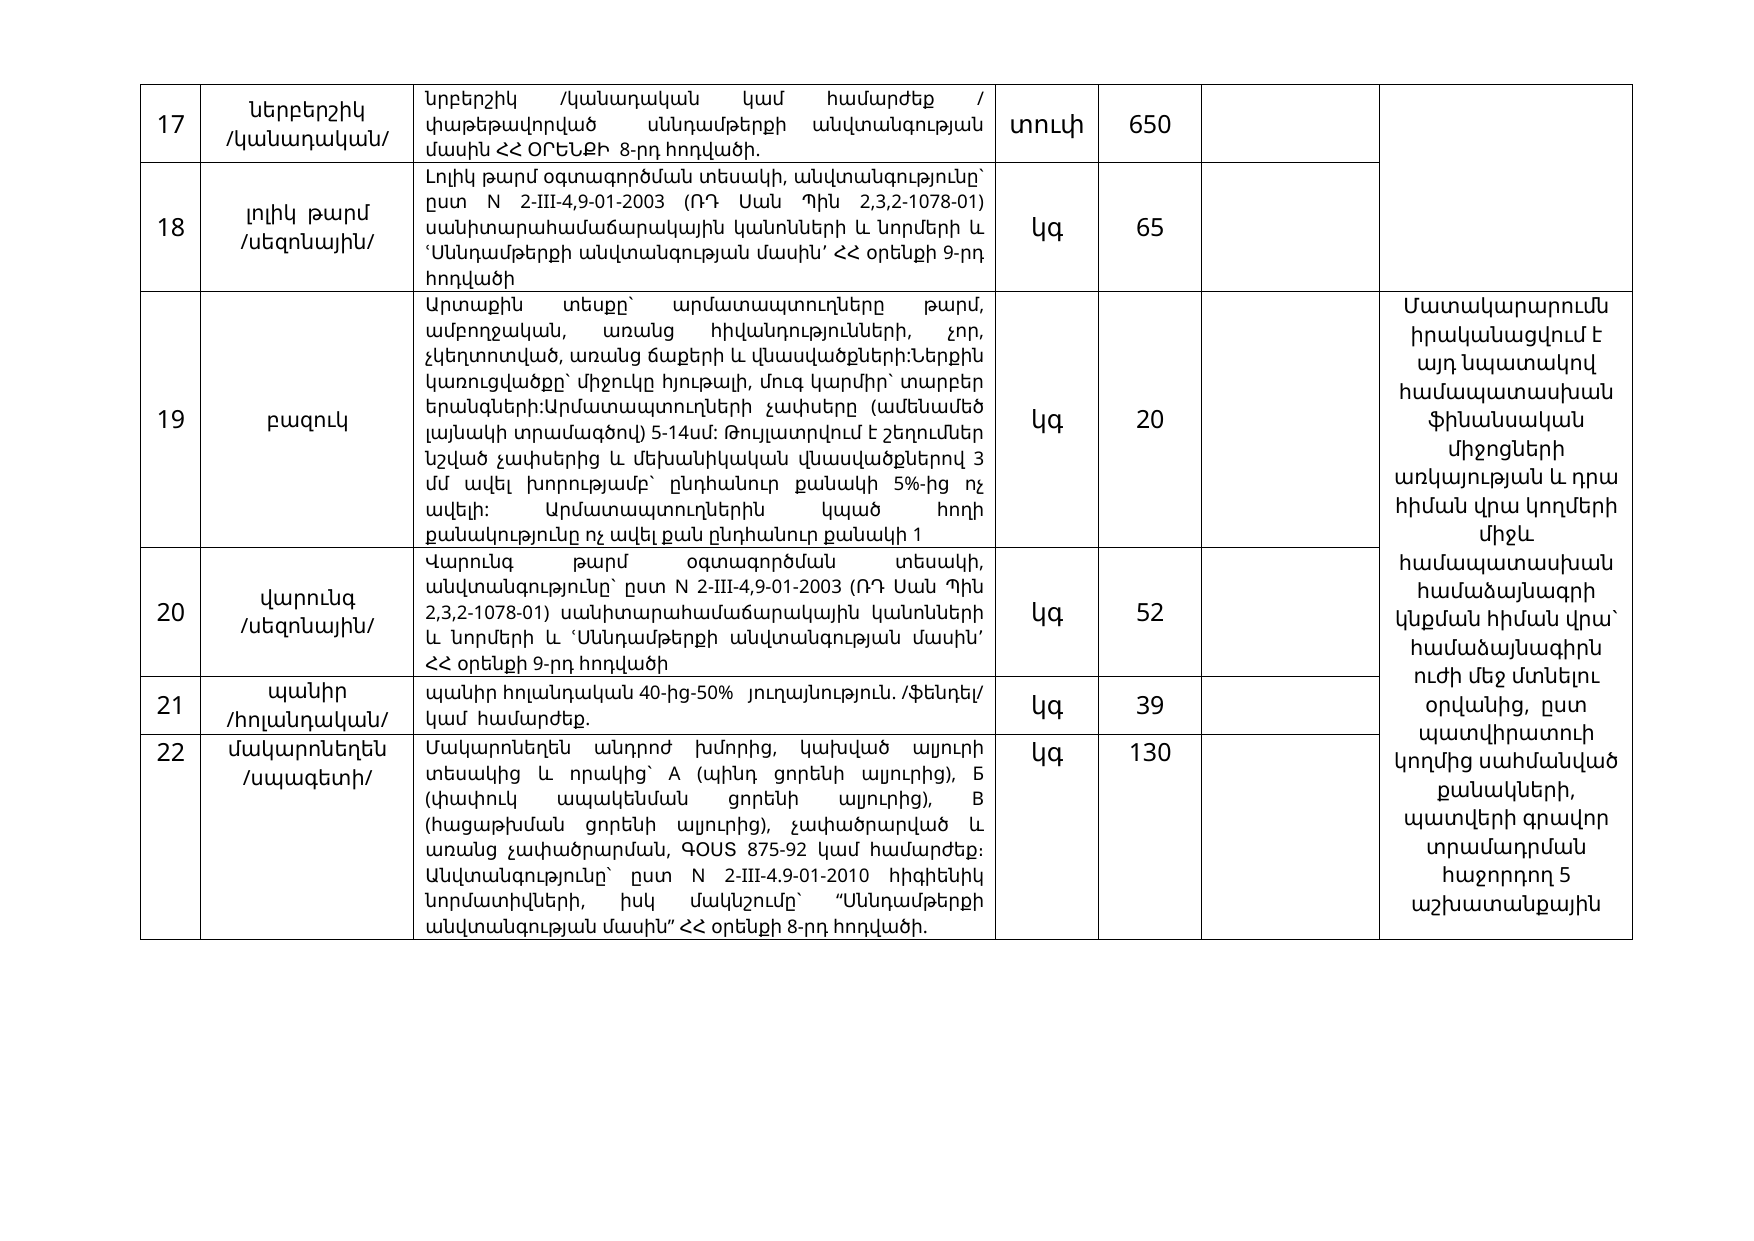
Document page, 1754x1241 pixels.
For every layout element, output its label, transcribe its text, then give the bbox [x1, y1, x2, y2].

table_cell 650 [1099, 85, 1201, 162]
table_cell [1202, 85, 1379, 162]
table_cell նրբերշիկ /կանադական կամ համարժեք / փաթեթավորված սննդամթերքի անվտանգության մասին ՀՀ ՕՐԵՆՔԻ 8-րդ հոդվածի. [414, 85, 995, 162]
table_cell Լոլիկ թարմ օգտագործման տեսակի, անվտանգությունը` ըստ N 2-III-4,9-01-2003 (ՌԴ Սան Պին 2,3,2-1078-01) սանիտարահամաճարակային կանոնների և նորմերի և ՙՍննդամթերքի անվտանգության մասին՚ ՀՀ օրենքի 9-րդ հոդվածի [414, 163, 995, 291]
table_cell [1202, 735, 1379, 939]
table_cell 65 [1099, 163, 1201, 291]
table_cell ներբերշիկ /կանադական/ [201, 85, 413, 162]
table_cell կգ [996, 548, 1098, 676]
table_cell [1202, 677, 1379, 733]
table_cell Վարունգ թարմ օգտագործման տեսակի, անվտանգությունը` ըստ N 2-III-4,9-01-2003 (ՌԴ Սան Պին 2,3,2-1078-01) սանիտարահամաճարակային կանոնների և նորմերի և ՙՍննդամթերքի անվտանգության մասին՚ ՀՀ օրենքի 9-րդ հոդվածի [414, 548, 995, 676]
table_cell 17 [141, 85, 200, 162]
table_cell բազուկ [201, 292, 413, 547]
table_cell [1202, 548, 1379, 676]
table_cell Արտաքին տեսքը` արմատապտուղները թարմ, ամբողջական, առանց հիվանդությունների, չոր, չկեղտոտված, առանց ճաքերի և վնասվածքների:Ներքին կառուցվածքը` միջուկը հյութալի, մուգ կարմիր` տարբեր երանգների:Արմատապտուղների չափսերը (ամենամեծ լայնակի տրամագծով) 5-14սմ: Թույլատրվում է շեղումներ նշված չափսերից և մեխանիկական վնասվածքներով 3 մմ ավել խորությամբ` ընդհանուր քանակի 5%-ից ոչ ավելի: Արմատապտուղներին կպած հողի քանակությունը ոչ ավել քան ընդհանուր քանակի 1 [414, 292, 995, 547]
table_cell 19 [141, 292, 200, 547]
table_cell կգ [996, 163, 1098, 291]
table_cell 130 [1099, 735, 1201, 939]
table_cell [1202, 163, 1379, 291]
table_cell պանիր /հոլանդական/ [201, 677, 413, 733]
table_cell լոլիկ թարմ /սեզոնային/ [201, 163, 413, 291]
table_cell Մակարոնեղեն անդրոժ խմորից, կախված ալյուրի տեսակից և որակից` A (պինդ ցորենի ալյուրից), Б (փափուկ ապակենման ցորենի ալյուրից), B (հացաթխման ցորենի ալյուրից), չափածրարված և առանց չափածրարման, ԳՕՍՏ 875-92 կամ համարժեք։ Անվտանգությունը՝ ըստ N 2-III-4.9-01-2010 հիգիենիկ նորմատիվների, իսկ մակնշումը` “Սննդամթերքի անվտանգության մասին” ՀՀ օրենքի 8-րդ հոդվածի. [414, 735, 995, 939]
table_cell 21 [141, 677, 200, 733]
table_cell պանիր հոլանդական 40-ից-50% յուղայնություն. /ֆենդել/ կամ համարժեք. [414, 677, 995, 733]
table_cell կգ [996, 735, 1098, 939]
table_cell 22 [141, 735, 200, 939]
table_cell տուփ [996, 85, 1098, 162]
table_cell 20 [141, 548, 200, 676]
table_cell կգ [996, 677, 1098, 733]
table_cell մակարոնեղեն /սպագետի/ [201, 735, 413, 939]
table_cell 20 [1099, 292, 1201, 547]
table_cell 39 [1099, 677, 1201, 733]
table_cell 52 [1099, 548, 1201, 676]
table_cell կգ [996, 292, 1098, 547]
table_cell 18 [141, 163, 200, 291]
table_cell վարունգ /սեզոնային/ [201, 548, 413, 676]
table_cell [1202, 292, 1379, 547]
